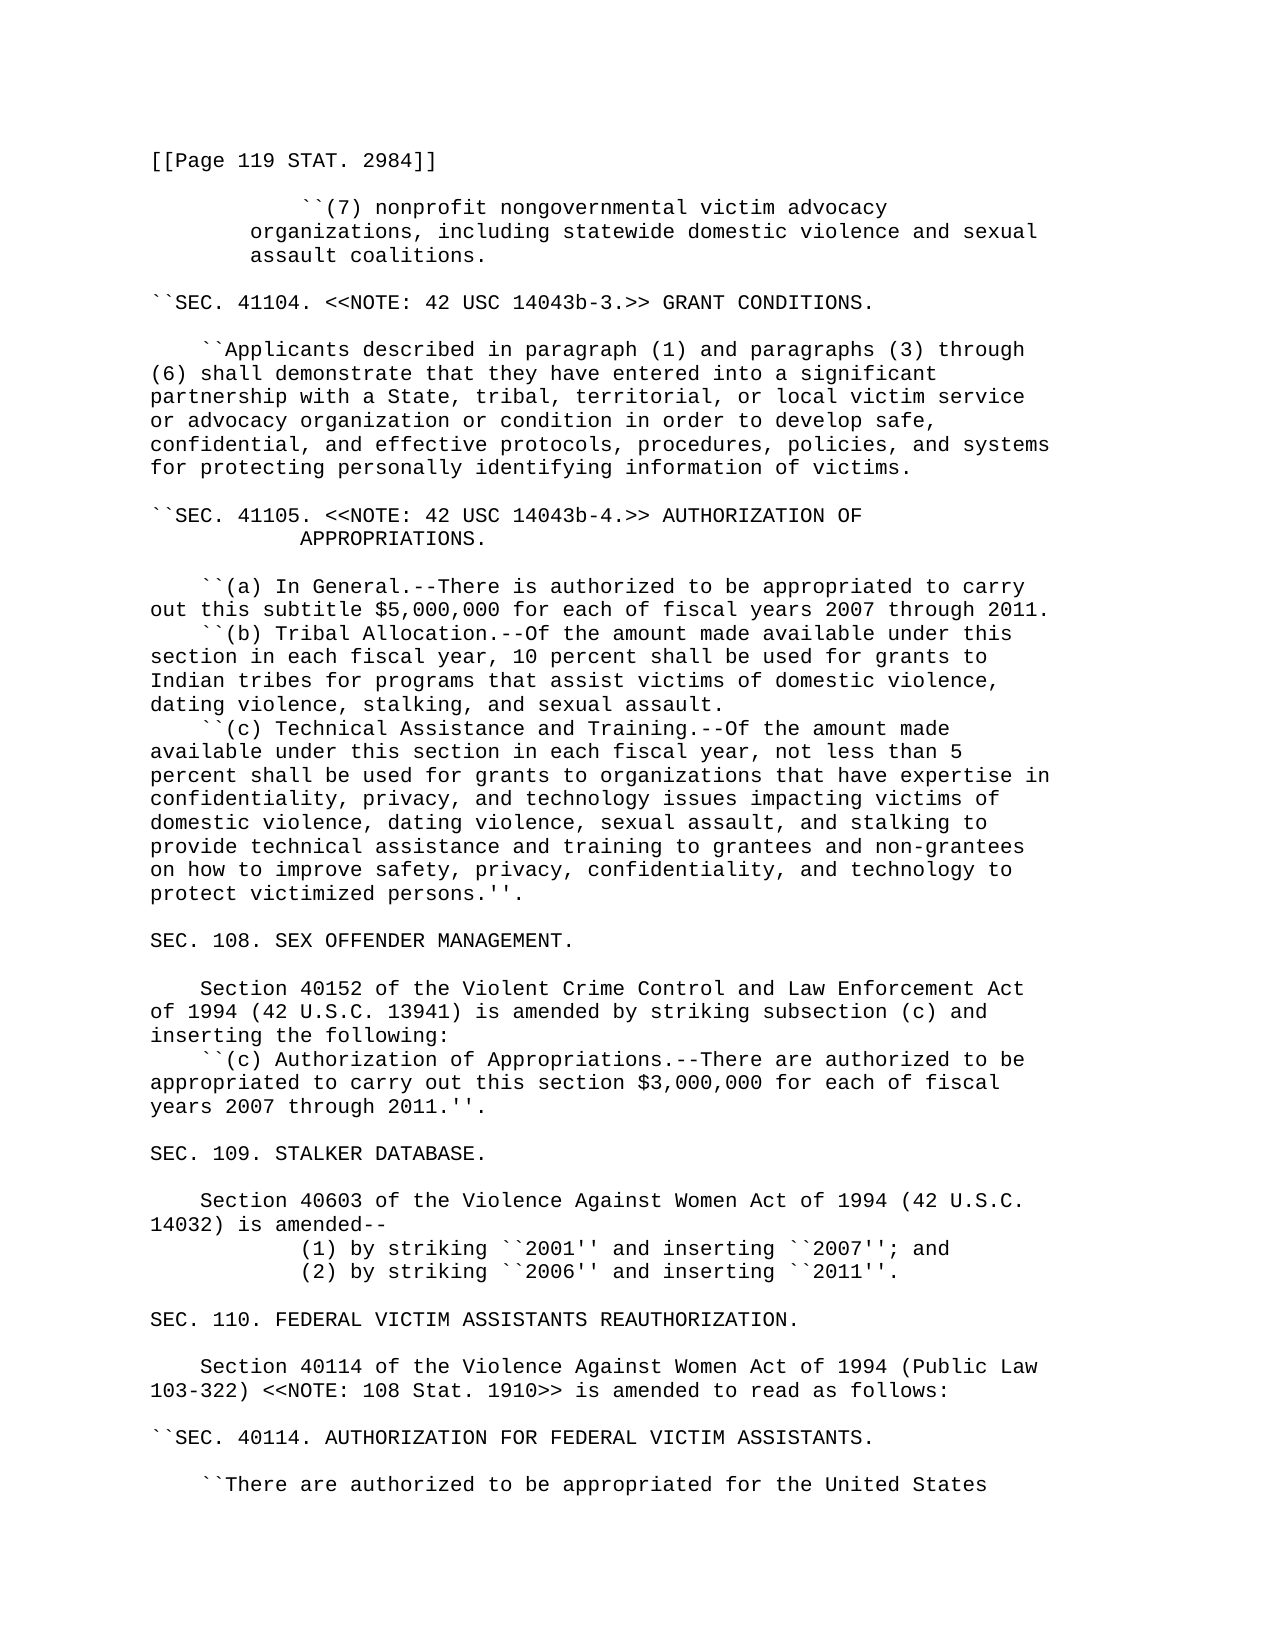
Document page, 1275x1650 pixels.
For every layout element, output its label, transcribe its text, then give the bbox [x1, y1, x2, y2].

text ``(7) nonprofit nongovernmental victim advocacy [150, 197, 1125, 221]
text percent shall be used for grants to organizations that have expertise in [150, 765, 1125, 788]
text (6) shall demonstrate that they have entered into a significant [150, 363, 1125, 386]
text SEC. 110. FEDERAL VICTIM ASSISTANTS REAUTHORIZATION. [150, 1309, 1125, 1332]
text section in each fiscal year, 10 percent shall be used for grants to [150, 647, 1125, 670]
text SEC. 109. STALKER DATABASE. [150, 1143, 1125, 1167]
text ``Applicants described in paragraph (1) and paragraphs (3) through [150, 339, 1125, 363]
text (2) by striking ``2006'' and inserting ``2011''. [150, 1261, 1125, 1285]
text (1) by striking ``2001'' and inserting ``2007''; and [150, 1238, 1125, 1261]
text [[Page 119 STAT. 2984]] [150, 150, 1125, 174]
text confidentiality, privacy, and technology issues impacting victims of [150, 788, 1125, 812]
text protect victimized persons.''. [150, 883, 1125, 907]
text inserting the following: [150, 1025, 1125, 1048]
text APPROPRIATIONS. [150, 528, 1125, 552]
text provide technical assistance and training to grantees and non-grantees [150, 836, 1125, 859]
text ``There are authorized to be appropriated for the United States [150, 1474, 1125, 1498]
text Section 40114 of the Violence Against Women Act of 1994 (Public Law [150, 1356, 1125, 1379]
text partnership with a State, tribal, territorial, or local victim service [150, 386, 1125, 410]
text dating violence, stalking, and sexual assault. [150, 694, 1125, 717]
text ``(a) In General.--There is authorized to be appropriated to carry [150, 576, 1125, 599]
text of 1994 (42 U.S.C. 13941) is amended by striking subsection (c) and [150, 1001, 1125, 1025]
text out this subtitle $5,000,000 for each of fiscal years 2007 through 2011. [150, 599, 1125, 623]
text available under this section in each fiscal year, not less than 5 [150, 741, 1125, 765]
text organizations, including statewide domestic violence and sexual [150, 221, 1125, 244]
text Indian tribes for programs that assist victims of domestic violence, [150, 670, 1125, 694]
text ``SEC. 41105. <<NOTE: 42 USC 14043b-4.>> AUTHORIZATION OF [150, 505, 1125, 528]
text SEC. 108. SEX OFFENDER MANAGEMENT. [150, 930, 1125, 954]
text 103-322) <<NOTE: 108 Stat. 1910>> is amended to read as follows: [150, 1379, 1125, 1403]
text confidential, and effective protocols, procedures, policies, and systems [150, 434, 1125, 457]
text for protecting personally identifying information of victims. [150, 457, 1125, 481]
text Section 40603 of the Violence Against Women Act of 1994 (42 U.S.C. [150, 1190, 1125, 1214]
text ``SEC. 41104. <<NOTE: 42 USC 14043b-3.>> GRANT CONDITIONS. [150, 292, 1125, 316]
text 14032) is amended-- [150, 1214, 1125, 1238]
text years 2007 through 2011.''. [150, 1096, 1125, 1119]
text ``(c) Technical Assistance and Training.--Of the amount made [150, 717, 1125, 741]
text on how to improve safety, privacy, confidentiality, and technology to [150, 859, 1125, 883]
text ``(c) Authorization of Appropriations.--There are authorized to be [150, 1048, 1125, 1072]
text appropriated to carry out this section $3,000,000 for each of fiscal [150, 1072, 1125, 1096]
text or advocacy organization or condition in order to develop safe, [150, 410, 1125, 434]
text assault coalitions. [150, 244, 1125, 268]
text Section 40152 of the Violent Crime Control and Law Enforcement Act [150, 978, 1125, 1001]
text ``SEC. 40114. AUTHORIZATION FOR FEDERAL VICTIM ASSISTANTS. [150, 1427, 1125, 1451]
text domestic violence, dating violence, sexual assault, and stalking to [150, 812, 1125, 836]
text ``(b) Tribal Allocation.--Of the amount made available under this [150, 623, 1125, 647]
